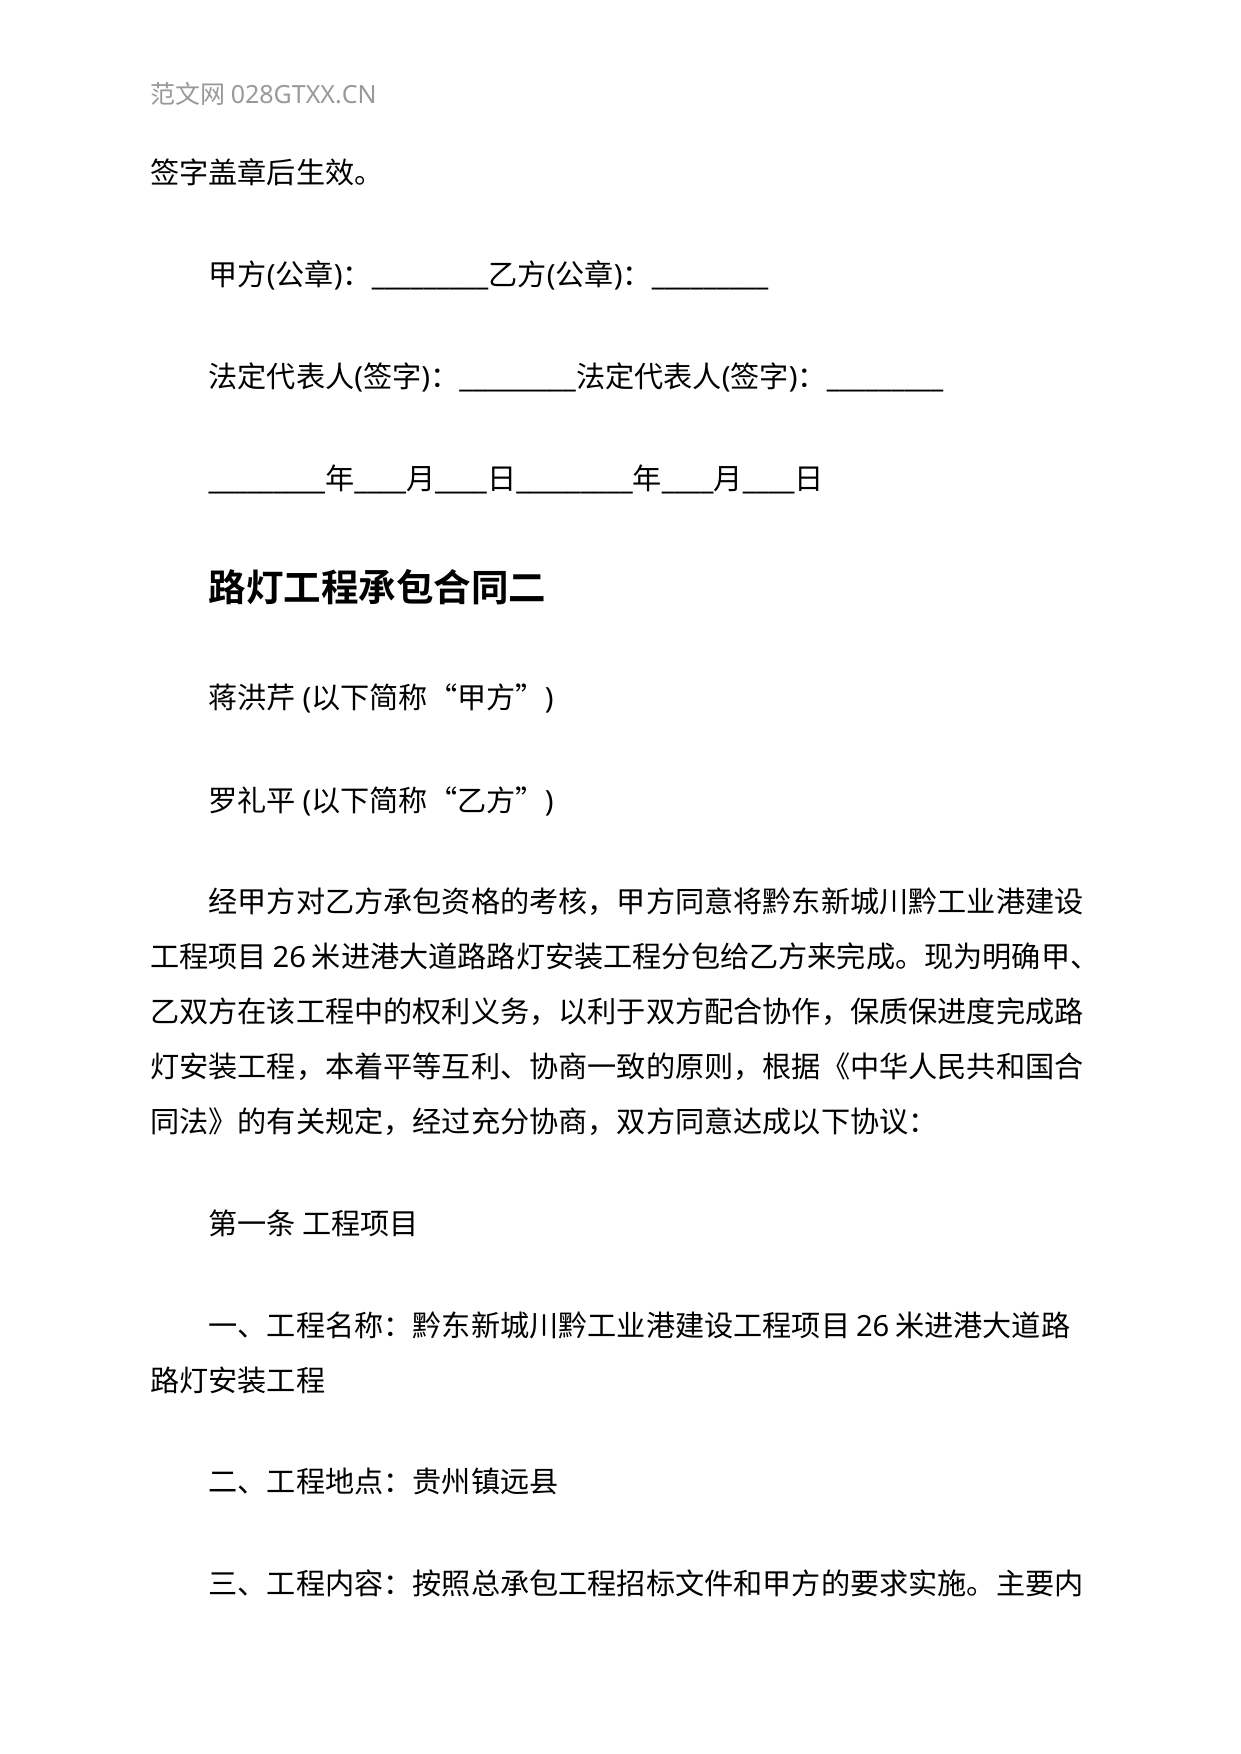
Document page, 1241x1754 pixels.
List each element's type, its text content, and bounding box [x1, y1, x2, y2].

text 一、工程名称：黔东新城川黔工业港建设工程项目26米进港大道路路灯安装工程 [150, 1302, 1090, 1399]
text 二、工程地点：贵州镇远县 [150, 1459, 1090, 1501]
text 第一条 工程项目 [150, 1201, 1090, 1243]
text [150, 1561, 1090, 1603]
text 罗礼平 (以下简称“乙方”) [150, 777, 1090, 819]
text _________年____月____日_________年____月____日 [150, 456, 1090, 498]
text 经甲方对乙方承包资格的考核，甲方同意将黔东新城川黔工业港建设工程项目26米进港大道路路灯安装工程分包给乙方来完成。现为明确甲、乙双方在该工程中的权利义务，以利于双方配合协作，保质保进度完成路灯安装工程，本着平等互利、协商一致的原则，根据《中华人民共和国合同法》的有关规定，经过充分协商，双方同意达成以下协议： [150, 879, 1090, 1141]
text 路灯工程承包合同二 [150, 558, 1090, 612]
text 甲方(公章)：_________乙方(公章)：_________ [150, 252, 1090, 294]
text 蒋洪芹 (以下简称“甲方”) [150, 675, 1090, 717]
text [150, 150, 1090, 192]
text 法定代表人(签字)：_________法定代表人(签字)：_________ [150, 354, 1090, 396]
